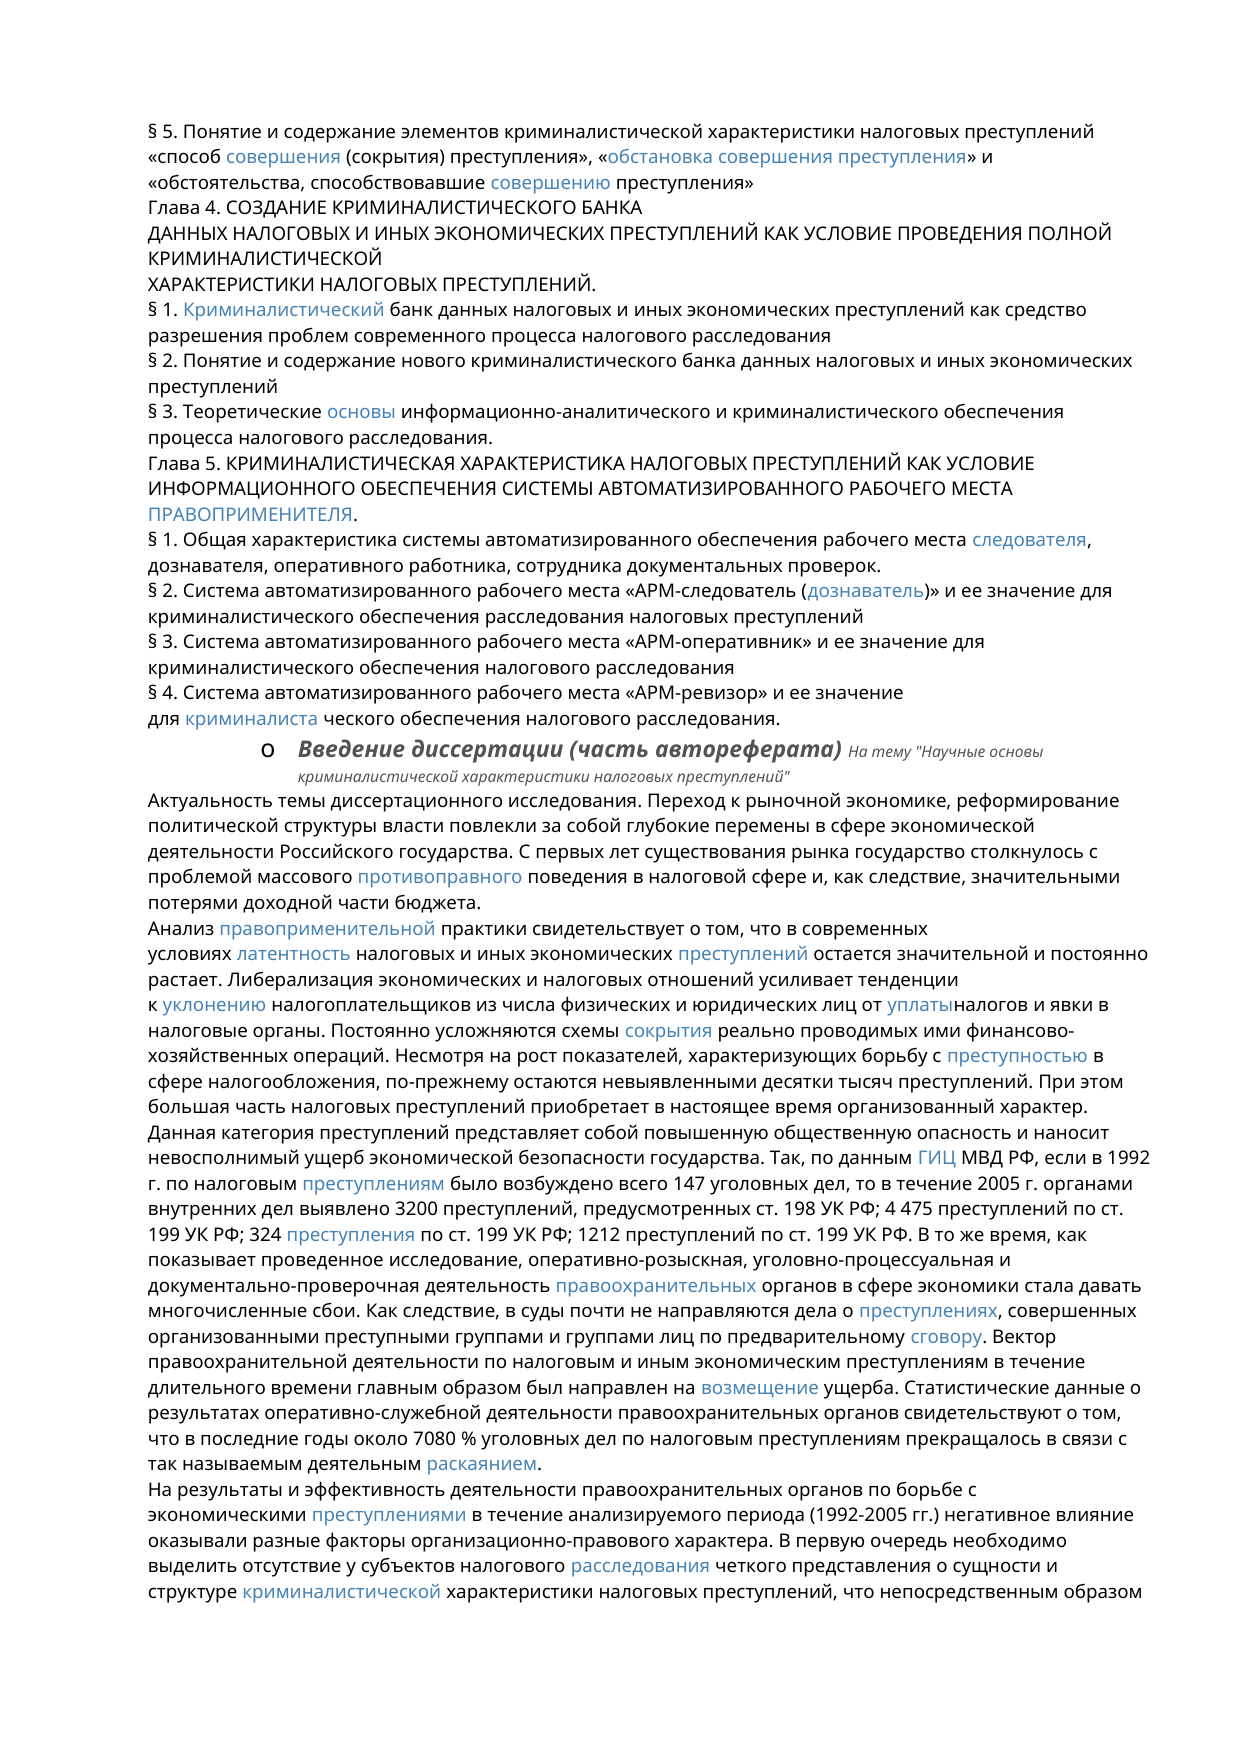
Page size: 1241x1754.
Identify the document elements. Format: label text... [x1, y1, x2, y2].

subtitle Введение диссертации (часть автореферата) На тему "Научные основы криминалистической характеристики налоговых преступлений" [260, 731, 1152, 787]
